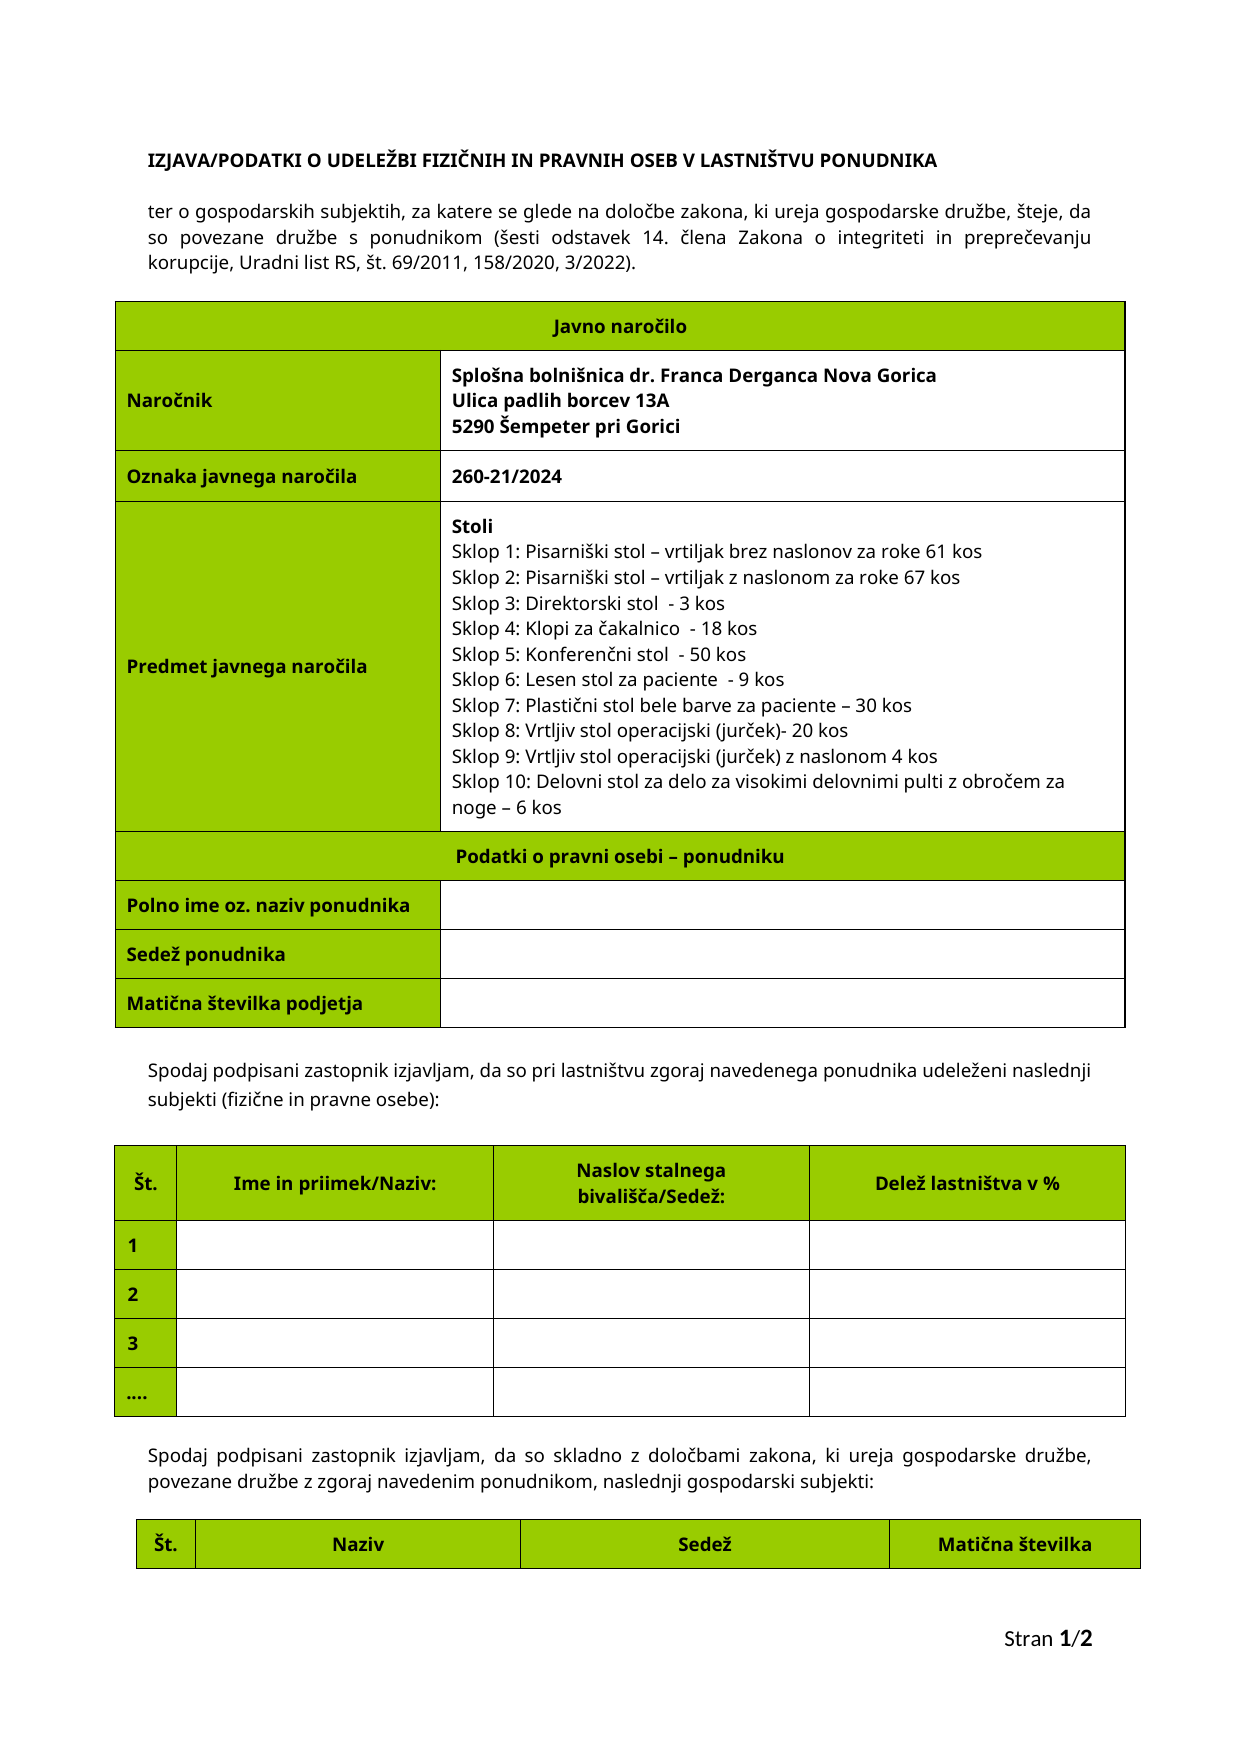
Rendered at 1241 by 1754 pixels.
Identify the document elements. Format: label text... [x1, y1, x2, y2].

table_cell Polno ime oz. naziv ponudnika [116, 881, 440, 929]
table_header Matična številka [890, 1520, 1140, 1568]
table_header Delež lastništva v % [810, 1146, 1125, 1220]
table_cell .... [115, 1368, 176, 1416]
table_header Naslov stalnega bivališča/Sedež: [494, 1146, 809, 1220]
table_cell Sedež ponudnika [116, 930, 440, 978]
table_cell [115, 1319, 176, 1367]
text Spodaj podpisani zastopnik izjavljam, da so skladno z določbami zakona, ki ureja gospodarske družbe, povezane družbe z zgoraj navedenim ponudnikom, naslednji gospodarski subjekti: [148, 1443, 1093, 1494]
table_cell [810, 1319, 1125, 1367]
table_cell [177, 1319, 493, 1367]
table_cell Predmet javnega naročila [116, 502, 440, 831]
table_cell [115, 1221, 176, 1269]
table_cell [494, 1270, 809, 1318]
table_cell [494, 1319, 809, 1367]
table_cell [177, 1270, 493, 1318]
table_cell [441, 930, 1124, 978]
table_header Javno naročilo [116, 302, 1124, 350]
table_cell [177, 1221, 493, 1269]
table_cell [177, 1368, 493, 1416]
table_header Ime in priimek/Naziv: [177, 1146, 493, 1220]
table_cell [810, 1368, 1125, 1416]
table_cell 260-21/2024 [441, 451, 1124, 501]
table_cell Podatki o pravni osebi – ponudniku [116, 832, 1124, 880]
table_cell [810, 1270, 1125, 1318]
text ter o gospodarskih subjektih, za katere se glede na določbe zakona, ki ureja gospodarske družbe, šteje, da so povezane družbe s ponudnikom (šesti odstavek 14. člena Zakona o integriteti in preprečevanju korupcije, Uradni list RS, št. 69/2011, 158/2020, 3/2022). [148, 199, 1093, 275]
table_cell Naročnik [116, 351, 440, 450]
table_cell [810, 1221, 1125, 1269]
table_cell Matična številka podjetja [116, 979, 440, 1027]
table_cell [441, 881, 1124, 929]
table_cell [441, 979, 1124, 1027]
table_cell Stoli Sklop 1: Pisarniški stol – vrtiljak brez naslonov za roke 61 kos Sklop 2: Pisarniški stol – vrtiljak z naslonom za roke 67 kos Sklop 3: Direktorski stol - 3 kos Sklop 4: Klopi za čakalnico - 18 kos Sklop 5: Konferenčni stol - 50 kos Sklop 6: Lesen stol za paciente - 9 kos Sklop 7: Plastični stol bele barve za paciente – 30 kos Sklop 8: Vrtljiv stol operacijski (jurček)- 20 kos Sklop 9: Vrtljiv stol operacijski (jurček) z naslonom 4 kos Sklop 10: Delovni stol za delo za visokimi delovnimi pulti z obročem za noge – 6 kos [441, 502, 1124, 831]
table_cell Splošna bolnišnica dr. Franca Derganca Nova Gorica Ulica padlih borcev 13A 5290 Šempeter pri Gorici [441, 351, 1124, 450]
text IZJAVA/PODATKI O UDELEŽBI FIZIČNIH IN PRAVNIH OSEB V LASTNIŠTVU PONUDNIKA [148, 148, 1093, 173]
table_header Sedež [521, 1520, 889, 1568]
table_cell [115, 1270, 176, 1318]
table_cell [494, 1221, 809, 1269]
table_cell Oznaka javnega naročila [116, 451, 440, 501]
table_header Naziv [196, 1520, 520, 1568]
text Spodaj podpisani zastopnik izjavljam, da so pri lastništvu zgoraj navedenega ponudnika udeleženi naslednji subjekti (fizične in pravne osebe): [148, 1057, 1093, 1112]
table_cell [494, 1368, 809, 1416]
table_header Št. [137, 1520, 195, 1568]
table_header Št. [115, 1146, 176, 1220]
